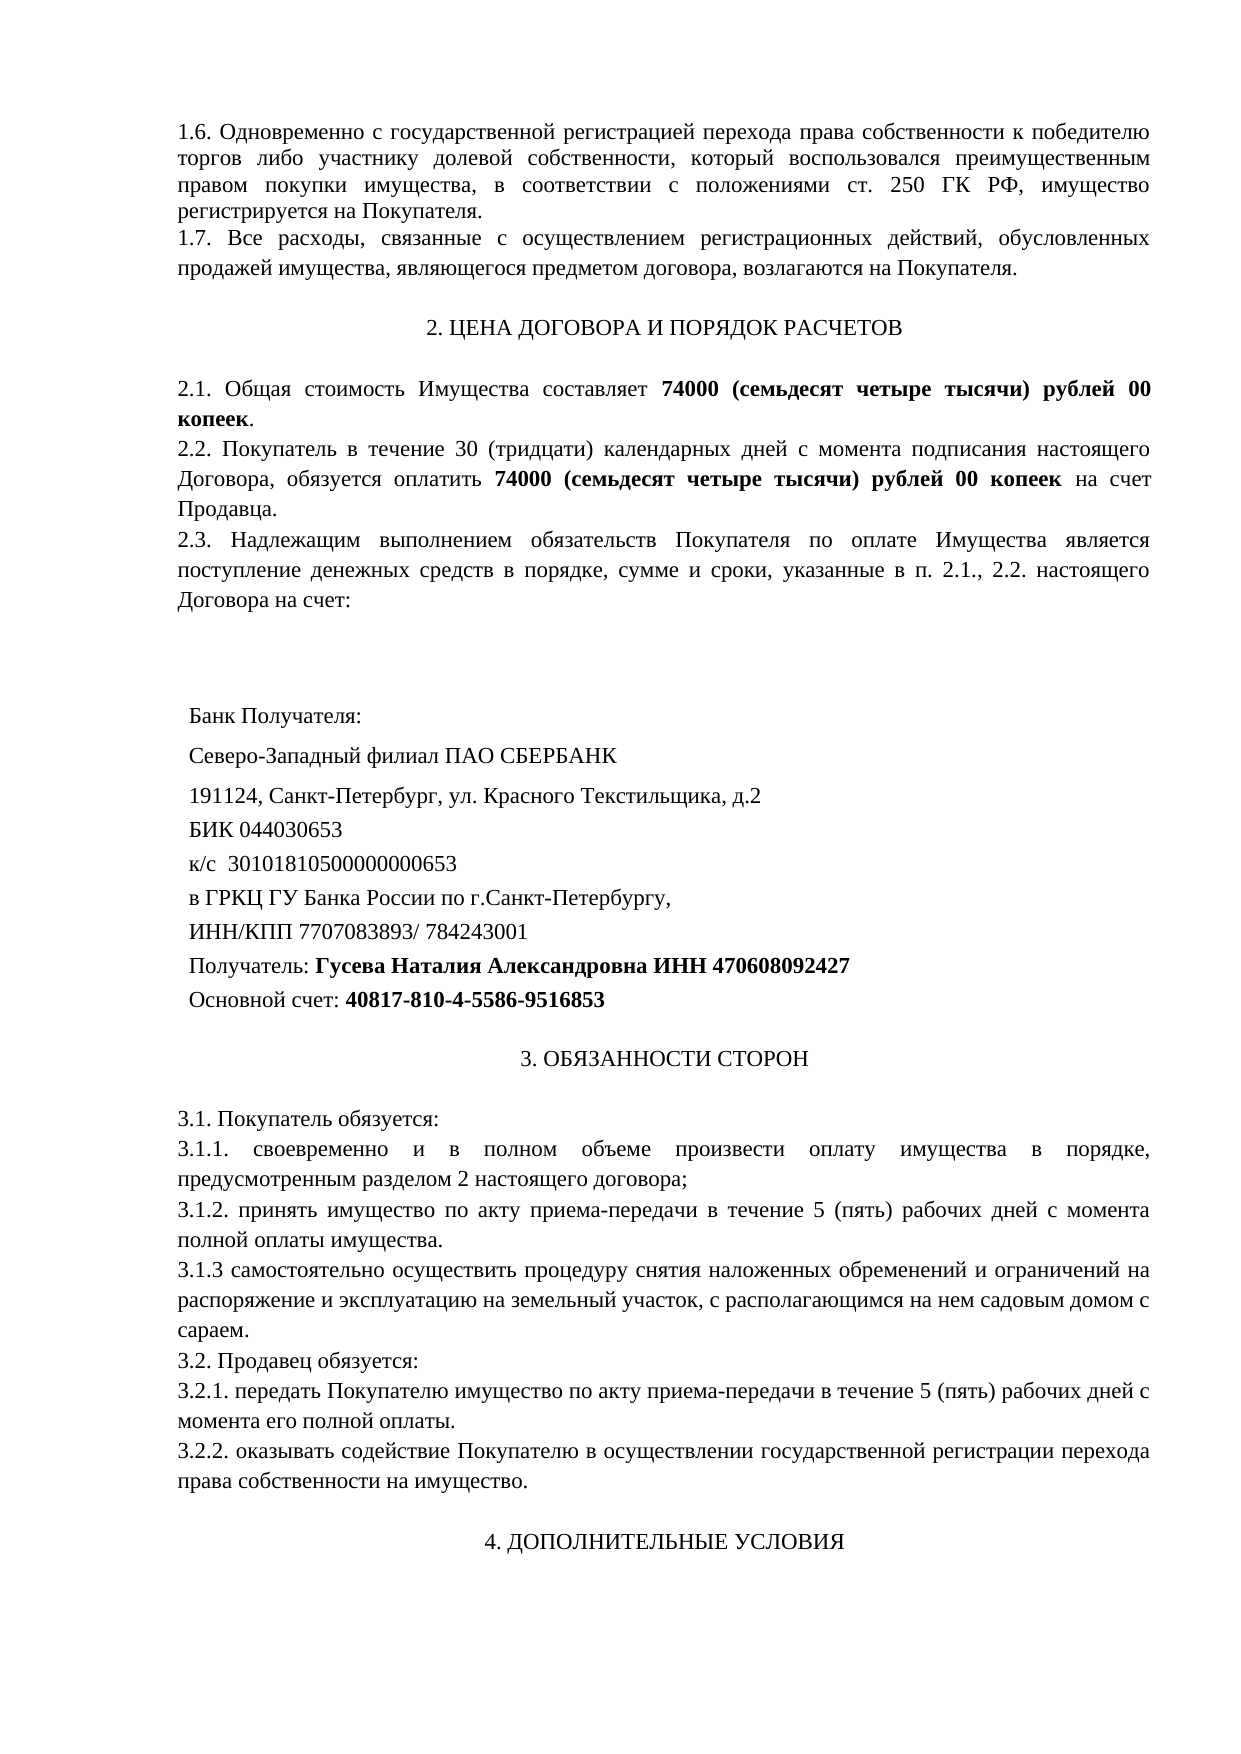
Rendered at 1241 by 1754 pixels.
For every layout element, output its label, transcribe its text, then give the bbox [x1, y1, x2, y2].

table_cell Северо-Западный филиал ПАО СБЕРБАНК [177, 729, 1240, 769]
text 4. ДОПОЛНИТЕЛЬНЫЕ УСЛОВИЯ [177, 1528, 1152, 1554]
table_cell Получатель: Гусева Наталия Александровна ИНН 470608092427 [177, 944, 1240, 978]
text 3.2.1. передать Покупателю имущество по акту приема-передачи в течение 5 (пять) рабочих дней с момента его полной оплаты. [177, 1377, 1152, 1433]
text 3. ОБЯЗАННОСТИ СТОРОН [177, 1045, 1152, 1071]
text 3.1.1. своевременно и в полном объеме произвести оплату имущества в порядке, предусмотренным разделом 2 настоящего договора; [177, 1135, 1152, 1192]
table_header Банк Получателя: [177, 699, 1240, 729]
text 3.1. Покупатель обязуется: [177, 1105, 1152, 1131]
text 2. ЦЕНА ДОГОВОРА И ПОРЯДОК РАСЧЕТОВ [177, 314, 1152, 341]
table_cell ИНН/КПП 7707083893/ 784243001 [177, 910, 1240, 944]
table_cell Основной счет: 40817-810-4-5586-9516853 [177, 978, 1240, 1012]
text 2.2. Покупатель в течение 30 (тридцати) календарных дней с момента подписания настоящего Договора, обязуется оплатить 74000 (семьдесят четыре тысячи) рублей 00 копеек на счет Продавца. [177, 435, 1152, 522]
text 3.2.2. оказывать содействие Покупателю в осуществлении государственной регистрации перехода права собственности на имущество. [177, 1437, 1152, 1494]
text 2.1. Общая стоимость Имущества составляет 74000 (семьдесят четыре тысячи) рублей 00 копеек. [177, 374, 1152, 431]
text 3.2. Продавец обязуется: [177, 1347, 1152, 1373]
text 1.6. Одновременно с государственной регистрацией перехода права собственности к победителю торгов либо участнику долевой собственности, который воспользовался преимущественным правом покупки имущества, в соответствии с положениями ст. 250 ГК РФ, имущество регистрируется на Покупателя. [177, 118, 1152, 223]
table_cell к/с 30101810500000000653 [177, 842, 1240, 876]
text 3.1.2. принять имущество по акту приема-передачи в течение 5 (пять) рабочих дней с момента полной оплаты имущества. [177, 1196, 1152, 1252]
text 2.3. Надлежащим выполнением обязательств Покупателя по оплате Имущества является поступление денежных средств в порядке, сумме и сроки, указанные в п. 2.1., 2.2. настоящего Договора на счет: [177, 526, 1152, 612]
table_cell БИК 044030653 [177, 808, 1240, 842]
table_cell 191124, Санкт-Петербург, ул. Красного Текстильщика, д.2 [177, 769, 1240, 808]
text 3.1.3 самостоятельно осуществить процедуру снятия наложенных обременений и ограничений на распоряжение и эксплуатацию на земельный участок, с располагающимся на нем садовым домом с сараем. [177, 1256, 1152, 1343]
text 1.7. Все расходы, связанные с осуществлением регистрационных действий, обусловленных продажей имущества, являющегося предметом договора, возлагаются на Покупателя. [177, 223, 1152, 280]
table_cell в ГРКЦ ГУ Банка России по г.Санкт-Петербургу, [177, 876, 1240, 910]
